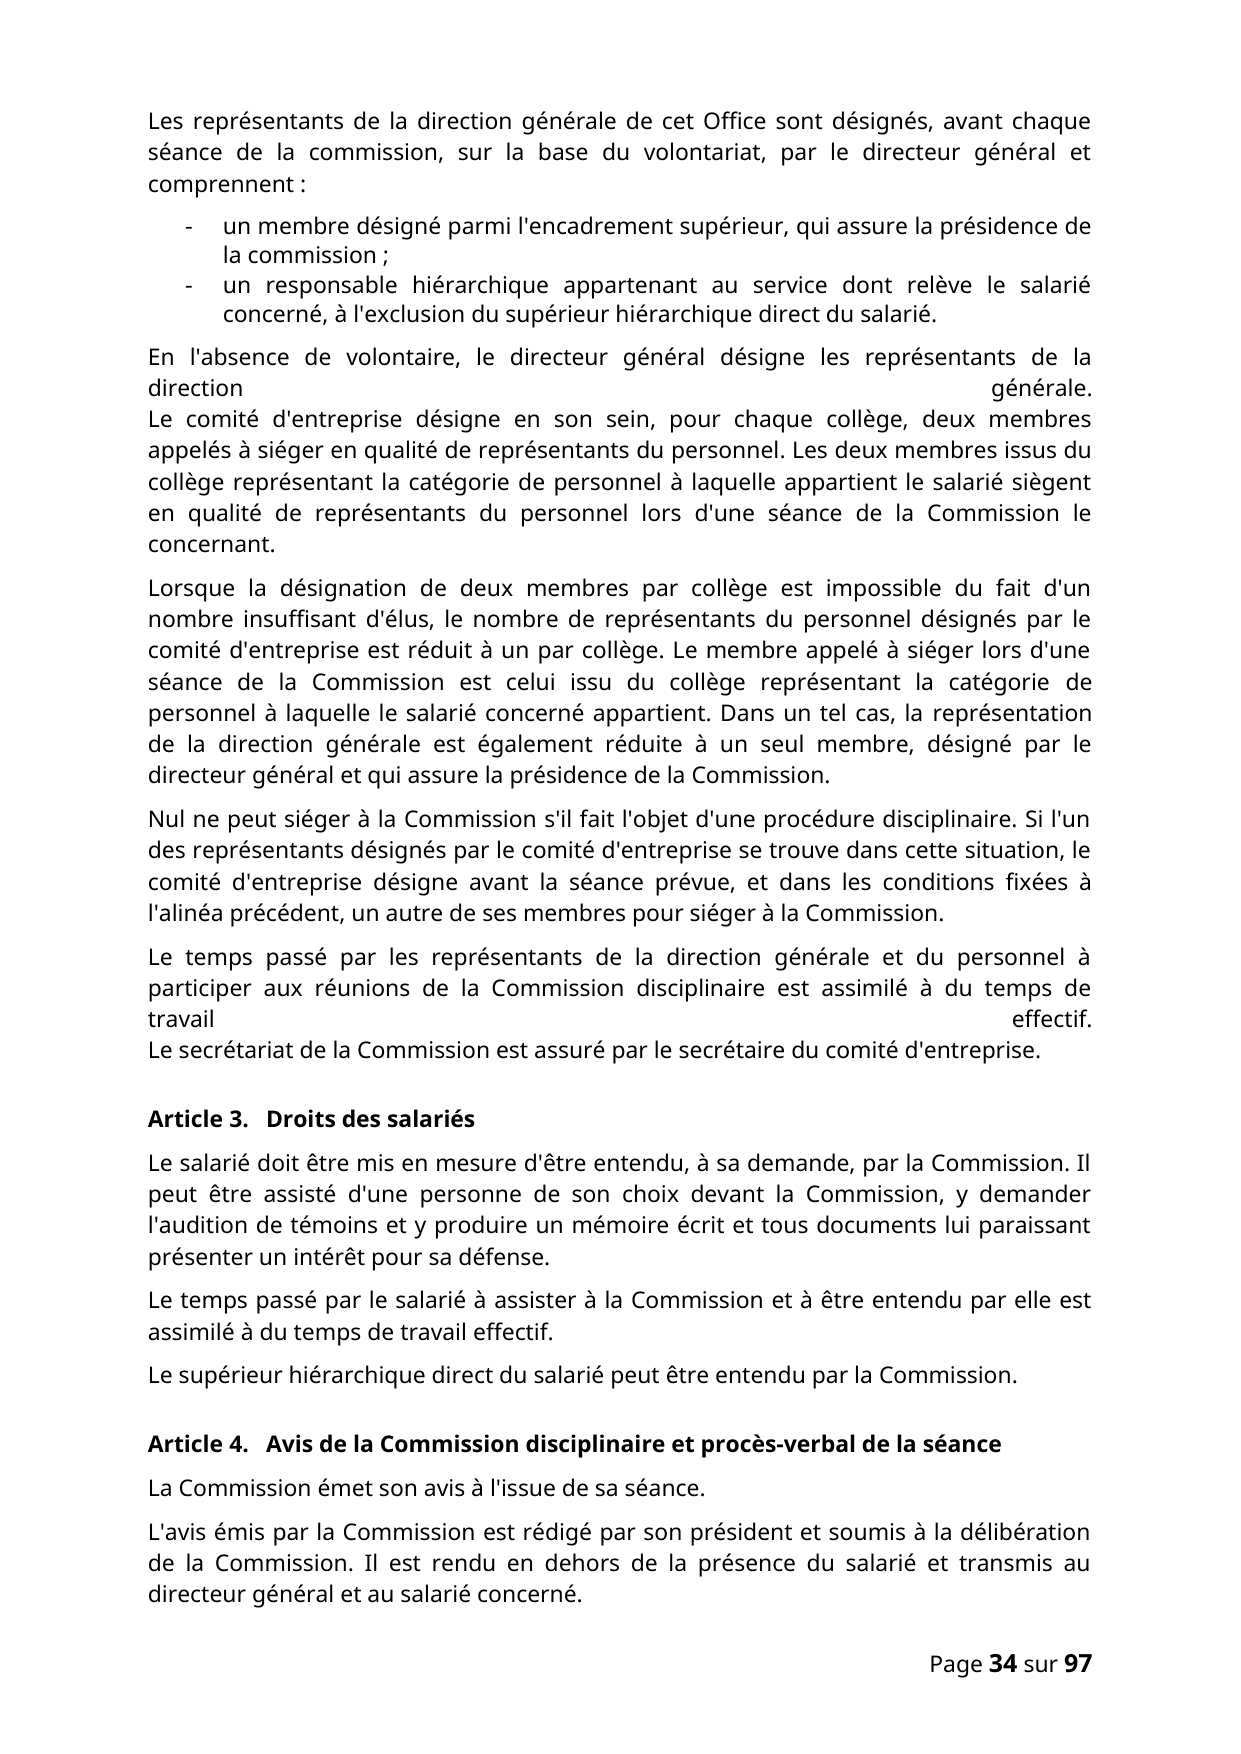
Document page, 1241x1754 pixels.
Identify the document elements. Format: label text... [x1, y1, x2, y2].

text Le temps passé par les représentants de la direction générale et du personnel à participer aux réunions de la Commission disciplinaire est assimilé à du temps de travail effectif. Le secrétariat de la Commission est assuré par le secrétaire du comité d'entreprise. [148, 941, 1092, 1066]
text Le supérieur hiérarchique direct du salarié peut être entendu par la Commission. [148, 1359, 1092, 1391]
text Les représentants de la direction générale de cet Office sont désignés, avant chaque séance de la commission, sur la base du volontariat, par le directeur général et comprennent : [148, 105, 1092, 199]
text L'avis émis par la Commission est rédigé par son président et soumis à la délibération de la Commission. Il est rendu en dehors de la présence du salarié et transmis au directeur général et au salarié concerné. [148, 1516, 1092, 1609]
text En l'absence de volontaire, le directeur général désigne les représentants de la direction générale. Le comité d'entreprise désigne en son sein, pour chaque collège, deux membres appelés à siéger en qualité de représentants du personnel. Les deux membres issus du collège représentant la catégorie de personnel à laquelle appartient le salarié siègent en qualité de représentants du personnel lors d'une séance de la Commission le concernant. [148, 341, 1092, 559]
list un membre désigné parmi l'encadrement supérieur, qui assure la présidence de la commission ; [185, 211, 1092, 270]
list un responsable hiérarchique appartenant au service dont relève le salarié concerné, à l'exclusion du supérieur hiérarchique direct du salarié. [185, 270, 1092, 328]
text Le salarié doit être mis en mesure d'être entendu, à sa demande, par la Commission. Il peut être assisté d'une personne de son choix devant la Commission, y demander l'audition de témoins et y produire un mémoire écrit et tous documents lui paraissant présenter un intérêt pour sa défense. [148, 1147, 1092, 1272]
text Lorsque la désignation de deux membres par collège est impossible du fait d'un nombre insuffisant d'élus, le nombre de représentants du personnel désignés par le comité d'entreprise est réduit à un par collège. Le membre appelé à siéger lors d'une séance de la Commission est celui issu du collège représentant la catégorie de personnel à laquelle le salarié concerné appartient. Dans un tel cas, la représentation de la direction générale est également réduite à un seul membre, désigné par le directeur général et qui assure la présidence de la Commission. [148, 572, 1092, 791]
subtitle Avis de la Commission disciplinaire et procès-verbal de la séance [148, 1428, 1092, 1459]
subtitle Droits des salariés [148, 1103, 1092, 1134]
text Le temps passé par le salarié à assister à la Commission et à être entendu par elle est assimilé à du temps de travail effectif. [148, 1284, 1092, 1347]
text La Commission émet son avis à l'issue de sa séance. [148, 1472, 1092, 1503]
text Nul ne peut siéger à la Commission s'il fait l'objet d'une procédure disciplinaire. Si l'un des représentants désignés par le comité d'entreprise se trouve dans cette situation, le comité d'entreprise désigne avant la séance prévue, et dans les conditions fixées à l'alinéa précédent, un autre de ses membres pour siéger à la Commission. [148, 803, 1092, 928]
